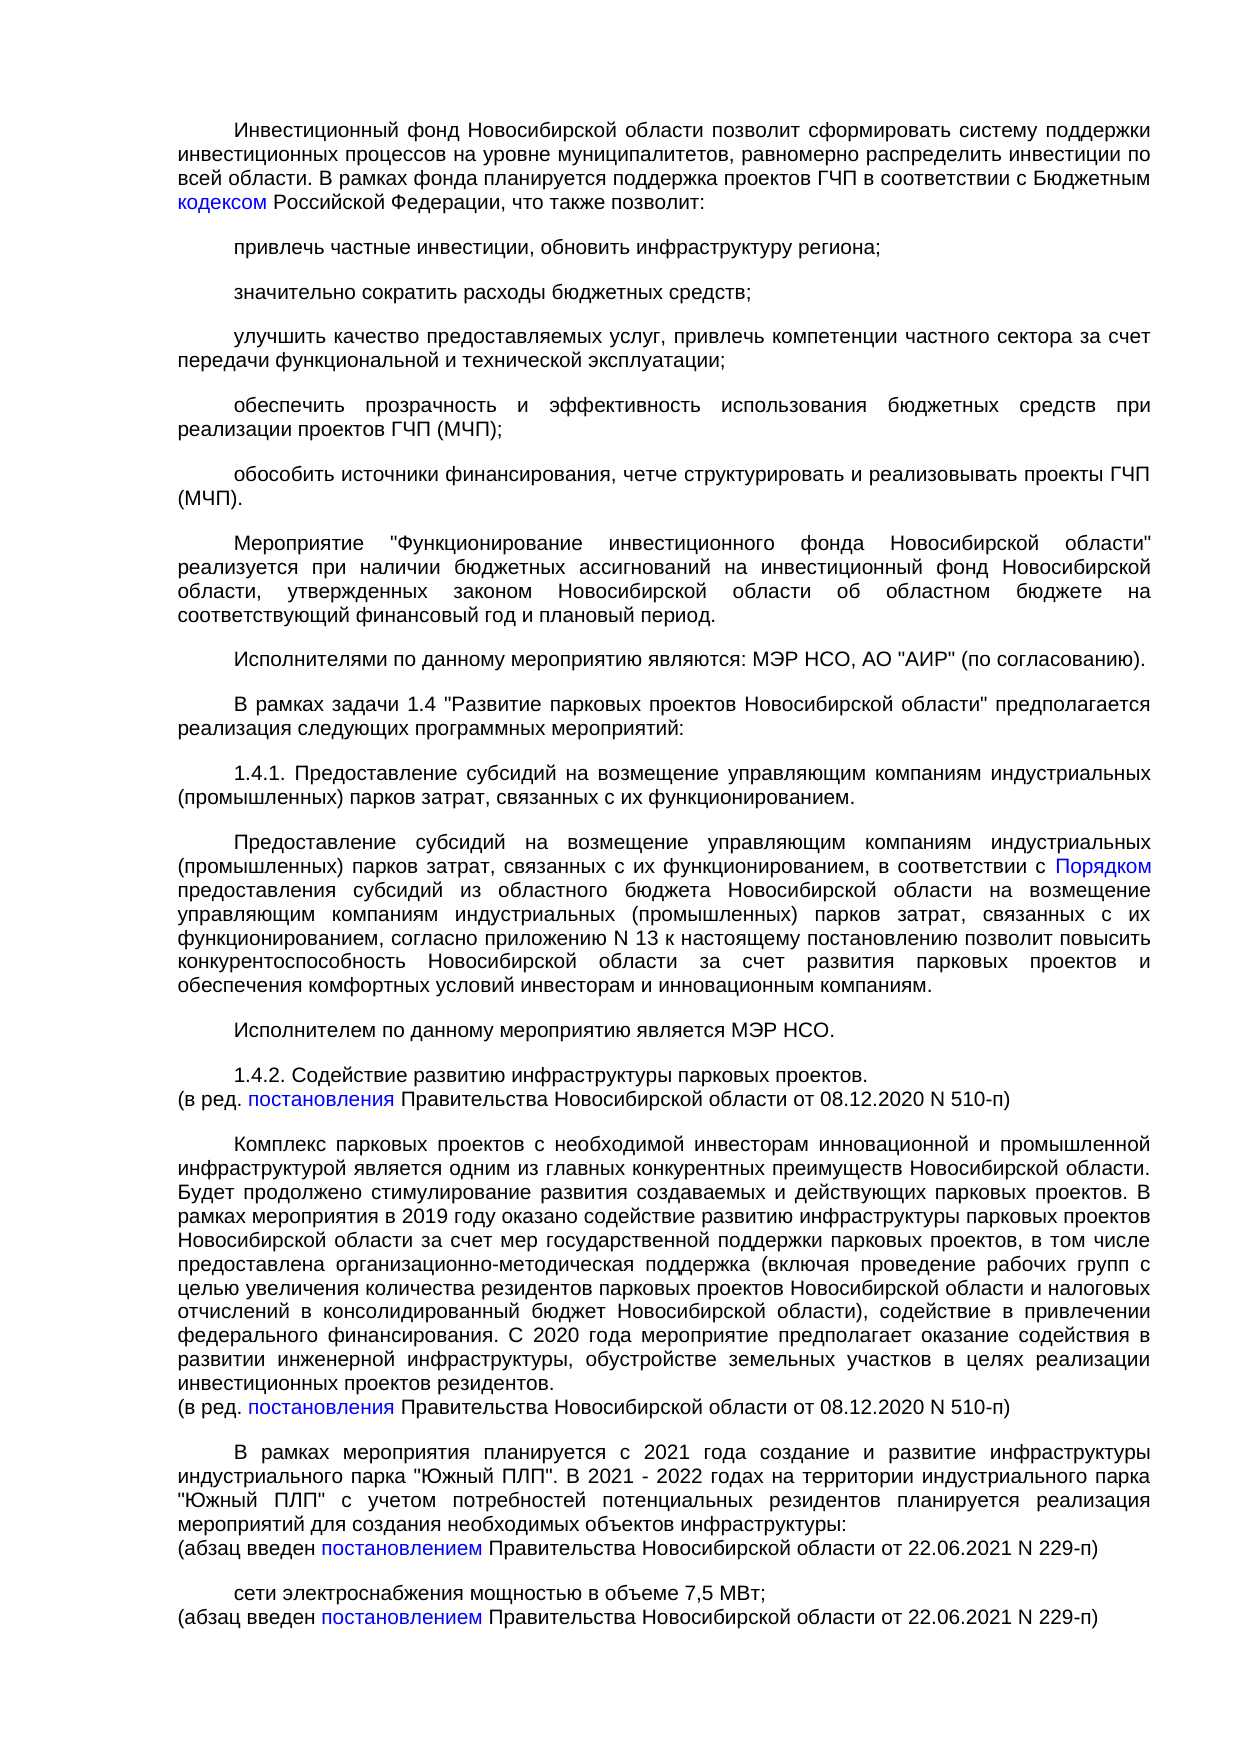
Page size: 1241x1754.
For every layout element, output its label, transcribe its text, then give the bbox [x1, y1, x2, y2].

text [177, 1604, 1152, 1628]
text В рамках мероприятия планируется с 2021 года создание и развитие инфраструктуры индустриального парка "Южный ПЛП". В 2021 - 2022 годах на территории индустриального парка "Южный ПЛП" с учетом потребностей потенциальных резидентов планируется реализация мероприятий для создания необходимых объектов инфраструктуры: [177, 1440, 1152, 1536]
text (в ред. постановления Правительства Новосибирской области от 08.12.2020 N 510-п) [177, 1395, 1152, 1419]
text Инвестиционный фонд Новосибирской области позволит сформировать систему поддержки инвестиционных процессов на уровне муниципалитетов, равномерно распределить инвестиции по всей области. В рамках фонда планируется поддержка проектов ГЧП в соответствии с Бюджетным кодексом Российской Федерации, что также позволит: [177, 118, 1152, 214]
text обособить источники финансирования, четче структурировать и реализовывать проекты ГЧП (МЧП). [177, 462, 1152, 510]
text Комплекс парковых проектов с необходимой инвесторам инновационной и промышленной инфраструктурой является одним из главных конкурентных преимуществ Новосибирской области. Будет продолжено стимулирование развития создаваемых и действующих парковых проектов. В рамках мероприятия в 2019 году оказано содействие развитию инфраструктуры парковых проектов Новосибирской области за счет мер государственной поддержки парковых проектов, в том числе предоставлена организационно-методическая поддержка (включая проведение рабочих групп с целью увеличения количества резидентов парковых проектов Новосибирской области и налоговых отчислений в консолидированный бюджет Новосибирской области), содействие в привлечении федерального финансирования. С 2020 года мероприятие предполагает оказание содействия в развитии инженерной инфраструктуры, обустройстве земельных участков в целях реализации инвестиционных проектов резидентов. [177, 1132, 1152, 1395]
text В рамках задачи 1.4 "Развитие парковых проектов Новосибирской области" предполагается реализация следующих программных мероприятий: [177, 692, 1152, 740]
text Мероприятие "Функционирование инвестиционного фонда Новосибирской области" реализуется при наличии бюджетных ассигнований на инвестиционный фонд Новосибирской области, утвержденных законом Новосибирской области об областном бюджете на соответствующий финансовый год и плановый период. [177, 531, 1152, 626]
text улучшить качество предоставляемых услуг, привлечь компетенции частного сектора за счет передачи функциональной и технической эксплуатации; [177, 324, 1152, 372]
text обеспечить прозрачность и эффективность использования бюджетных средств при реализации проектов ГЧП (МЧП); [177, 393, 1152, 441]
text Исполнителем по данному мероприятию является МЭР НСО. [177, 1018, 1152, 1042]
text Предоставление субсидий на возмещение управляющим компаниям индустриальных (промышленных) парков затрат, связанных с их функционированием, в соответствии с Порядком предоставления субсидий из областного бюджета Новосибирской области на возмещение управляющим компаниям индустриальных (промышленных) парков затрат, связанных с их функционированием, согласно приложению N 13 к настоящему постановлению позволит повысить конкурентоспособность Новосибирской области за счет развития парковых проектов и обеспечения комфортных условий инвесторам и инновационным компаниям. [177, 829, 1152, 997]
text Исполнителями по данному мероприятию являются: МЭР НСО, АО "АИР" (по согласованию). [177, 647, 1152, 671]
text 1.4.2. Содействие развитию инфраструктуры парковых проектов. [177, 1063, 1152, 1087]
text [177, 1536, 1152, 1560]
text (в ред. постановления Правительства Новосибирской области от 08.12.2020 N 510-п) [177, 1087, 1152, 1111]
text 1.4.1. Предоставление субсидий на возмещение управляющим компаниям индустриальных (промышленных) парков затрат, связанных с их функционированием. [177, 761, 1152, 809]
text значительно сократить расходы бюджетных средств; [177, 279, 1152, 303]
text сети электроснабжения мощностью в объеме 7,5 МВт; [177, 1581, 1152, 1604]
text привлечь частные инвестиции, обновить инфраструктуру региона; [177, 235, 1152, 259]
